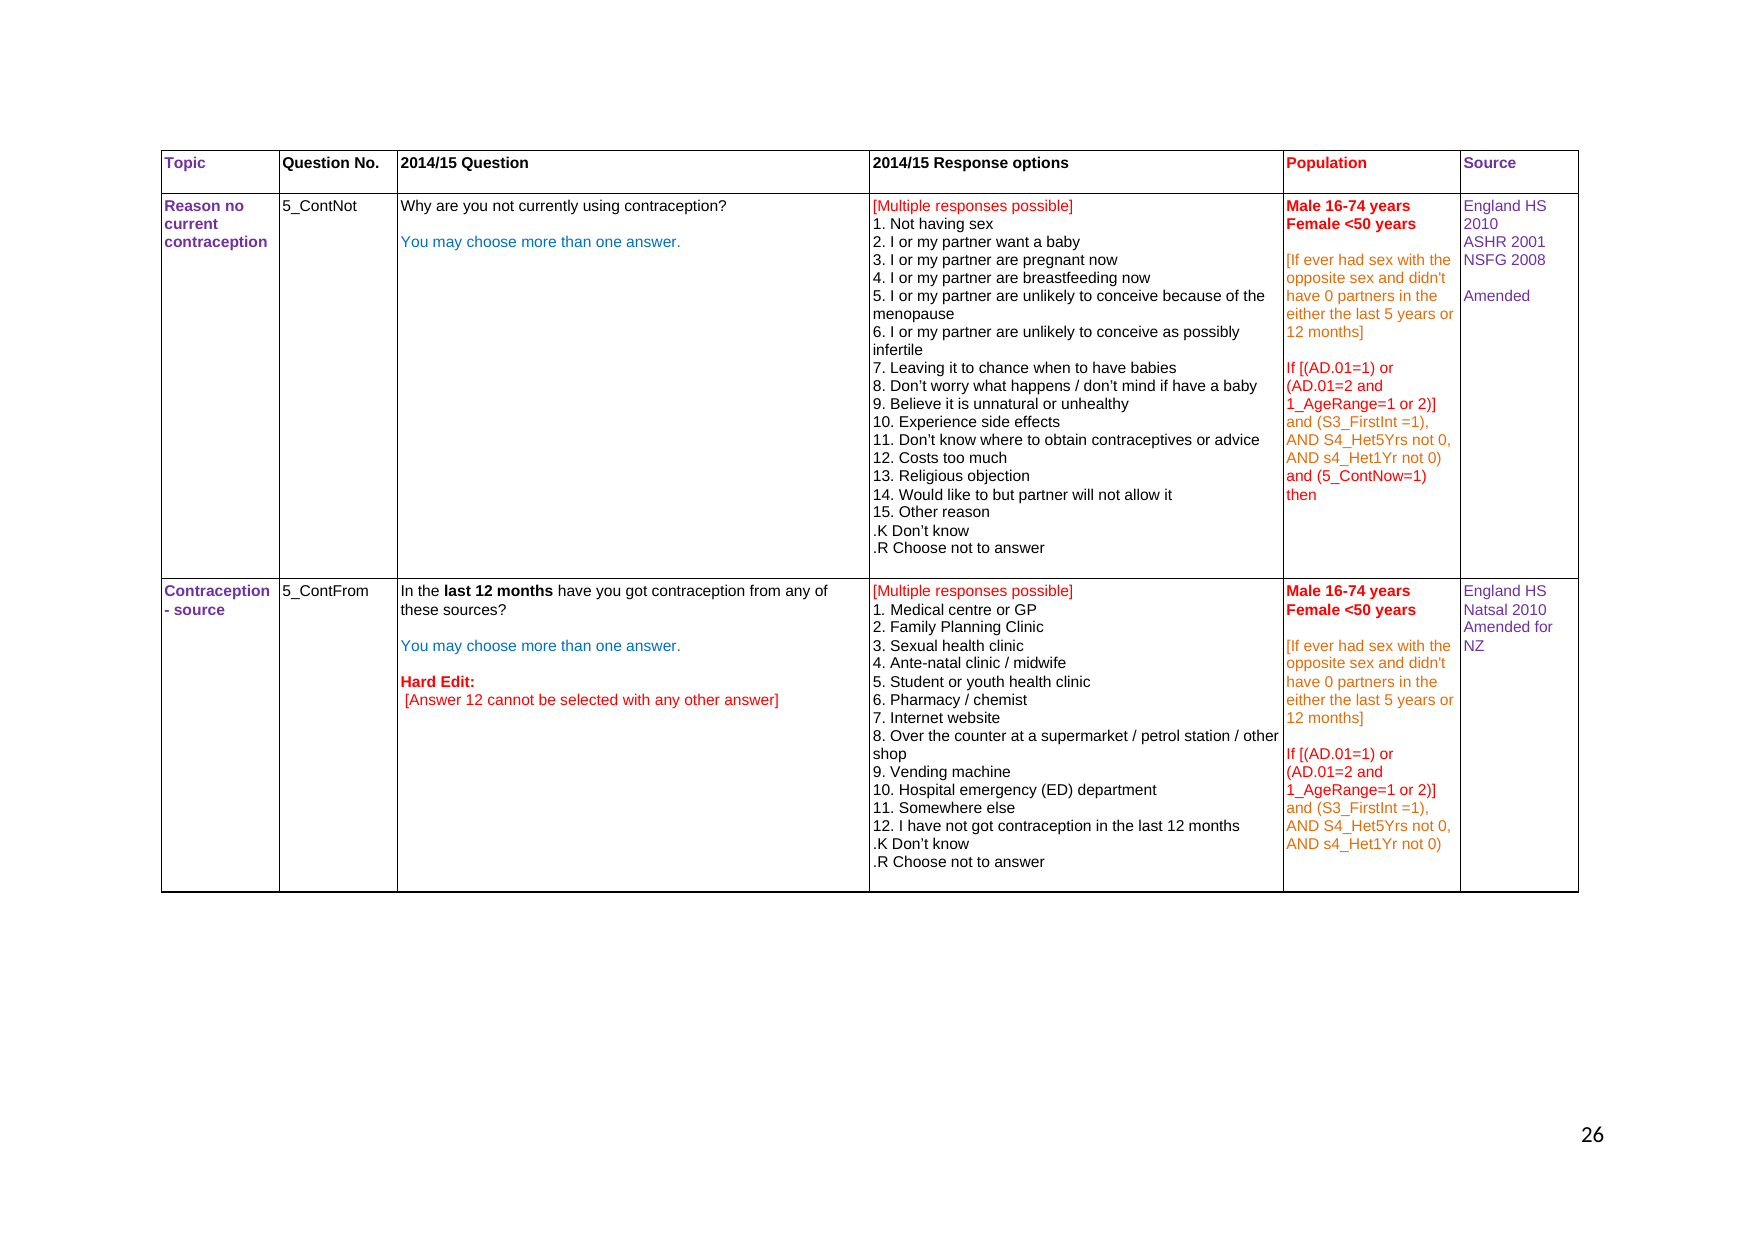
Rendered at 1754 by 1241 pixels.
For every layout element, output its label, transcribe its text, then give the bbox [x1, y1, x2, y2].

table_header 2014/15 Question [398, 151, 869, 193]
table_cell In the last 12 months have you got contraception from any of these sources? You may choose more than one answer. Hard Edit: [Answer 12 cannot be selected with any other answer] [398, 579, 869, 891]
table_cell England HS 2010 ASHR 2001 NSFG 2008 Amended [1461, 194, 1578, 578]
table_cell [Multiple responses possible] 1. Medical centre or GP 2. Family Planning Clinic 3. Sexual health clinic 4. Ante-natal clinic / midwife 5. Student or youth health clinic 6. Pharmacy / chemist 7. Internet website 8. Over the counter at a supermarket / petrol station / other shop 9. Vending machine 10. Hospital emergency (ED) department 11. Somewhere else 12. I have not got contraception in the last 12 months .K Don’t know .R Choose not to answer [870, 579, 1283, 891]
table_cell Contraception - source [162, 579, 279, 891]
table_cell 5_ContFrom [280, 579, 397, 891]
table_header Population [1284, 151, 1460, 193]
table_header Topic [162, 151, 279, 193]
table_cell Male 16-74 years Female <50 years [If ever had sex with the opposite sex and didn't have 0 partners in the either the last 5 years or 12 months] If [(AD.01=1) or (AD.01=2 and 1_AgeRange=1 or 2)] and (S3_FirstInt =1), AND S4_Het5Yrs not 0, AND s4_Het1Yr not 0) and (5_ContNow=1) then [1284, 194, 1460, 578]
table_cell 5_ContNot [280, 194, 397, 578]
table_cell [Multiple responses possible] 1. Not having sex 2. I or my partner want a baby 3. I or my partner are pregnant now 4. I or my partner are breastfeeding now 5. I or my partner are unlikely to conceive because of the menopause 6. I or my partner are unlikely to conceive as possibly infertile 7. Leaving it to chance when to have babies 8. Don’t worry what happens / don’t mind if have a baby 9. Believe it is unnatural or unhealthy 10. Experience side effects 11. Don’t know where to obtain contraceptives or advice 12. Costs too much 13. Religious objection 14. Would like to but partner will not allow it 15. Other reason .K Don’t know .R Choose not to answer [870, 194, 1283, 578]
table_cell England HS Natsal 2010 Amended for NZ [1461, 579, 1578, 891]
table_cell Male 16-74 years Female <50 years [If ever had sex with the opposite sex and didn't have 0 partners in the either the last 5 years or 12 months] If [(AD.01=1) or (AD.01=2 and 1_AgeRange=1 or 2)] and (S3_FirstInt =1), AND S4_Het5Yrs not 0, AND s4_Het1Yr not 0) [1284, 579, 1460, 891]
table_cell Reason no current contraception [162, 194, 279, 578]
table_header 2014/15 Response options [870, 151, 1283, 193]
table_header Question No. [280, 151, 397, 193]
table_header Source [1461, 151, 1578, 193]
table_cell Why are you not currently using contraception? You may choose more than one answer. [398, 194, 869, 578]
